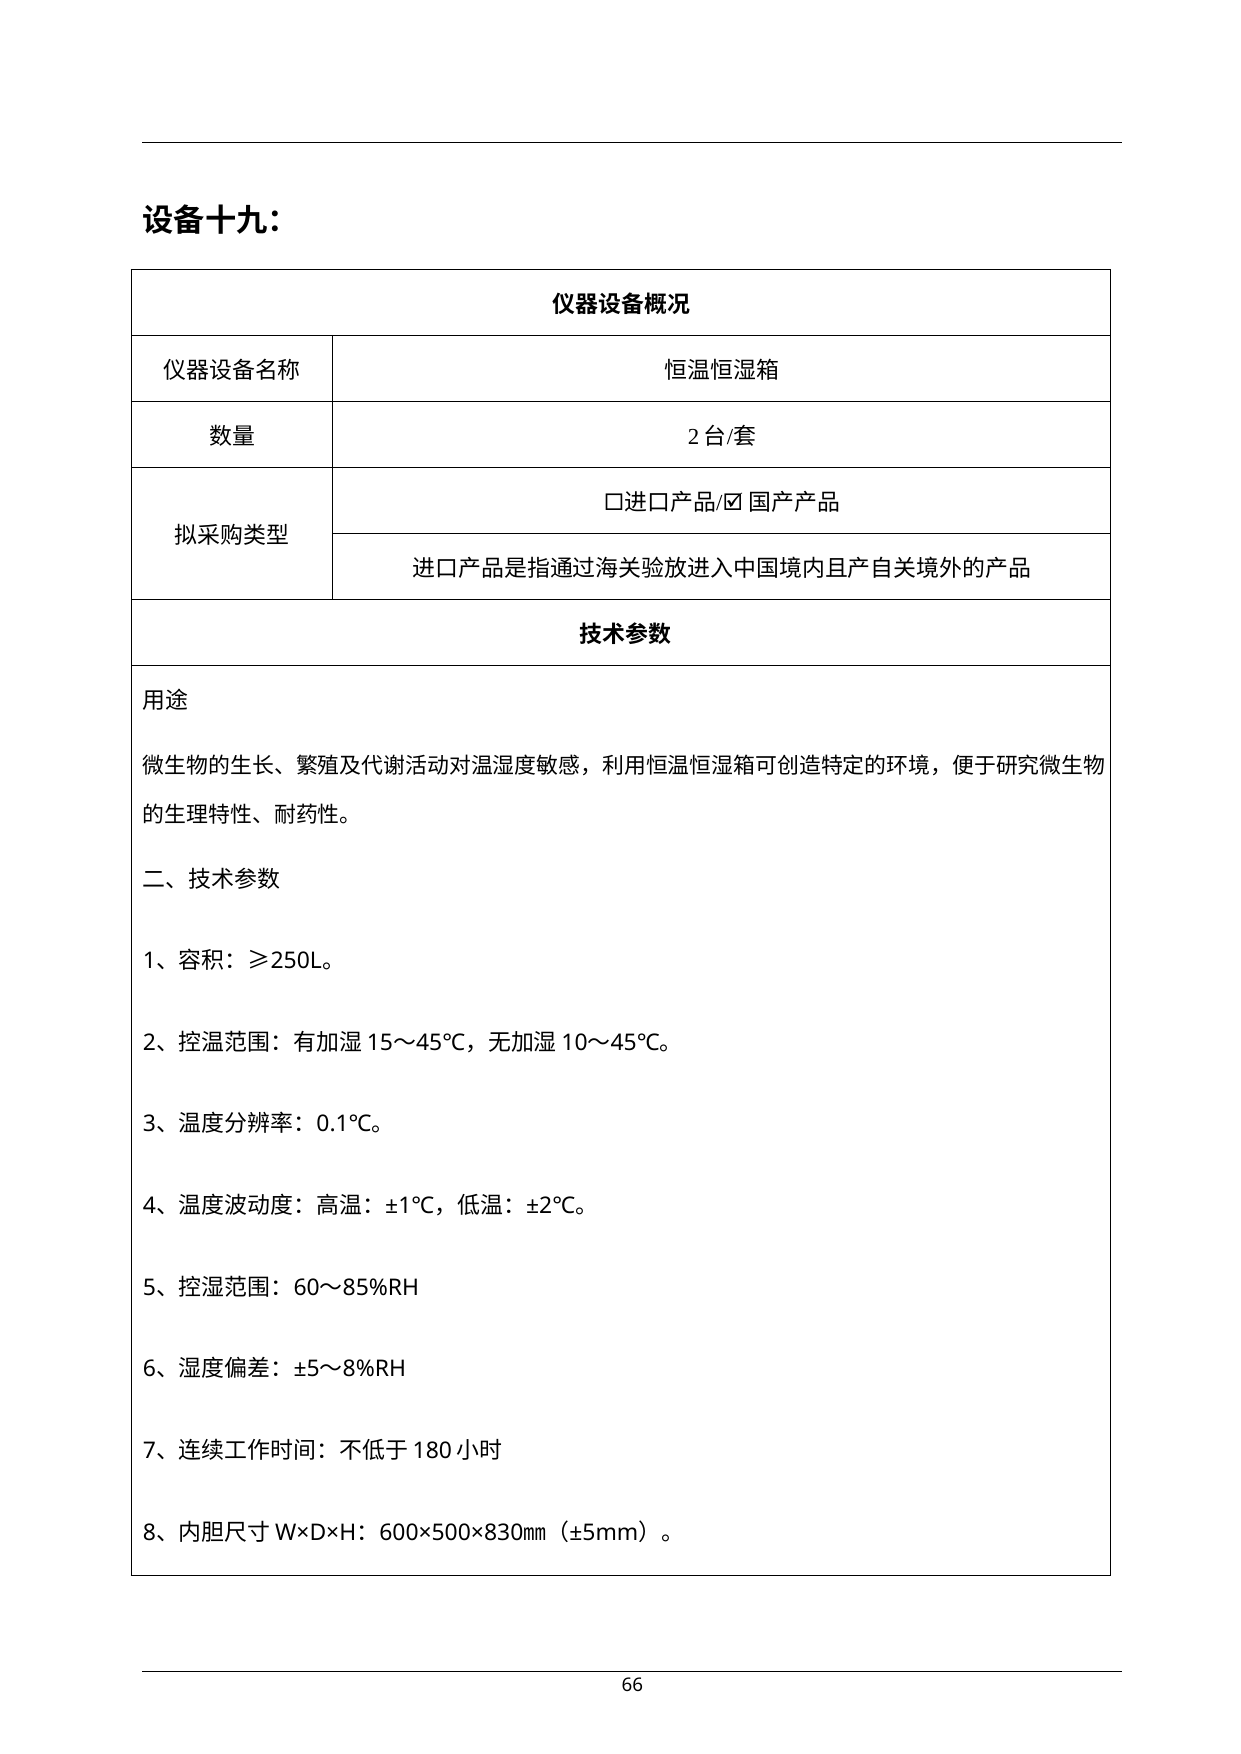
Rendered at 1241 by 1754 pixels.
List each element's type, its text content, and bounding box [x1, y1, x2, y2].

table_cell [132, 666, 1110, 1575]
table_cell 进口产品是指通过海关验放进入中国境内且产自关境外的产品 [333, 534, 1110, 599]
table_cell 恒温恒湿箱 [333, 336, 1110, 401]
table_cell 进口产品/国产产品 [333, 468, 1110, 533]
table_cell 2台/套 [333, 402, 1110, 467]
table_cell 拟采购类型 [132, 468, 332, 599]
table_header 仪器设备概况 [132, 270, 1110, 335]
table_cell 技术参数 [132, 600, 1110, 665]
table_cell 数量 [132, 402, 332, 467]
table_cell 仪器设备名称 [132, 336, 332, 401]
